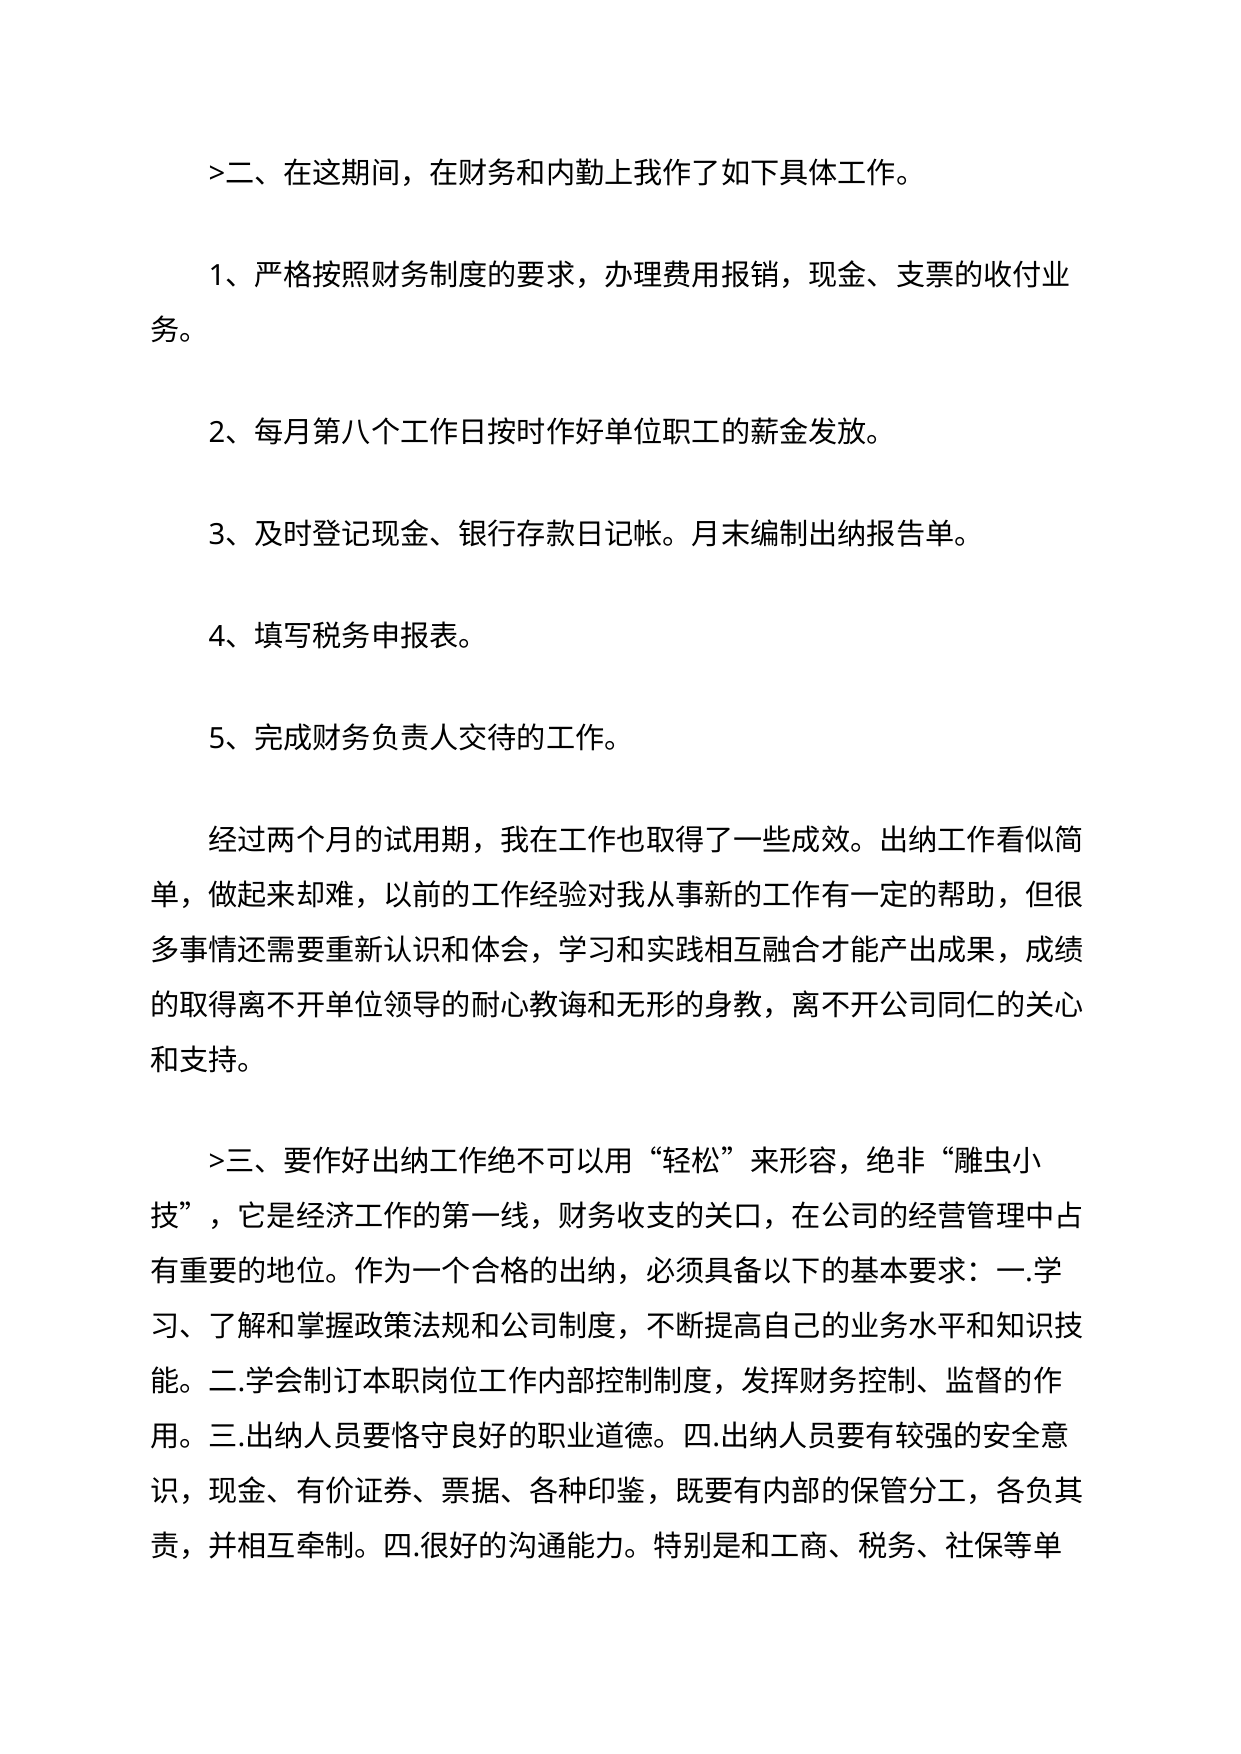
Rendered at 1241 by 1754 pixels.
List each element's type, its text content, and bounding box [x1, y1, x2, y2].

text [150, 1138, 1090, 1565]
text 1、严格按照财务制度的要求，办理费用报销，现金、支票的收付业务。 [150, 252, 1090, 349]
text 2、每月第八个工作日按时作好单位职工的薪金发放。 [150, 409, 1090, 451]
text 4、填写税务申报表。 [150, 613, 1090, 655]
text 5、完成财务负责人交待的工作。 [150, 715, 1090, 757]
text >二、在这期间，在财务和内勤上我作了如下具体工作。 [150, 150, 1090, 192]
text 3、及时登记现金、银行存款日记帐。月末编制出纳报告单。 [150, 511, 1090, 553]
text 经过两个月的试用期，我在工作也取得了一些成效。出纳工作看似简单，做起来却难，以前的工作经验对我从事新的工作有一定的帮助，但很多事情还需要重新认识和体会，学习和实践相互融合才能产出成果，成绩的取得离不开单位领导的耐心教诲和无形的身教，离不开公司同仁的关心和支持。 [150, 817, 1090, 1078]
